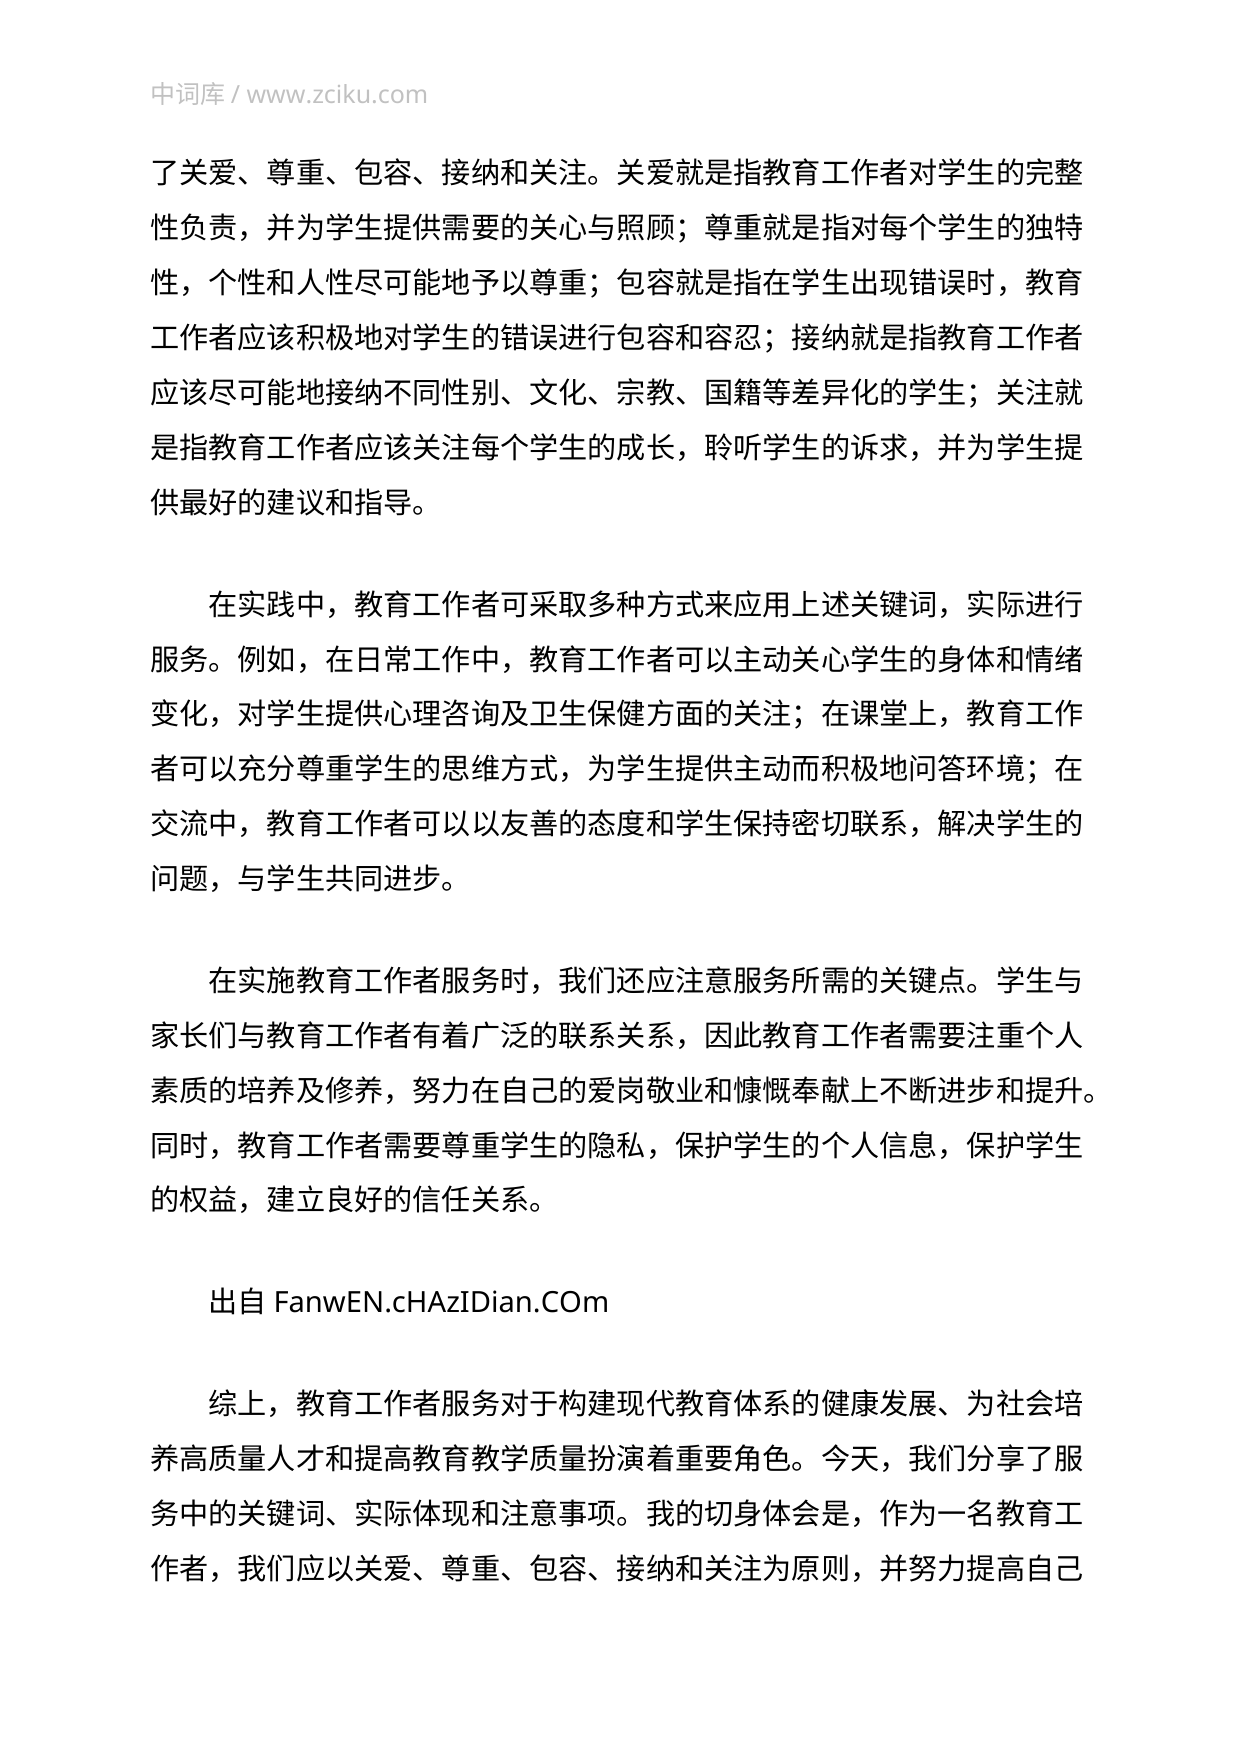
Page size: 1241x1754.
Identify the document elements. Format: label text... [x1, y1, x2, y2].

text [150, 150, 1090, 522]
text 出自 FanwEN.cHAzIDian.COm [150, 1279, 1090, 1321]
text 在实践中，教育工作者可采取多种方式来应用上述关键词，实际进行服务。例如，在日常工作中，教育工作者可以主动关心学生的身体和情绪变化，对学生提供心理咨询及卫生保健方面的关注；在课堂上，教育工作者可以充分尊重学生的思维方式，为学生提供主动而积极地问答环境；在交流中，教育工作者可以以友善的态度和学生保持密切联系，解决学生的问题，与学生共同进步。 [150, 581, 1090, 898]
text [150, 1381, 1090, 1588]
text 在实施教育工作者服务时，我们还应注意服务所需的关键点。学生与家长们与教育工作者有着广泛的联系关系，因此教育工作者需要注重个人素质的培养及修养，努力在自己的爱岗敬业和慷慨奉献上不断进步和提升。同时，教育工作者需要尊重学生的隐私，保护学生的个人信息，保护学生的权益，建立良好的信任关系。 [150, 957, 1090, 1219]
